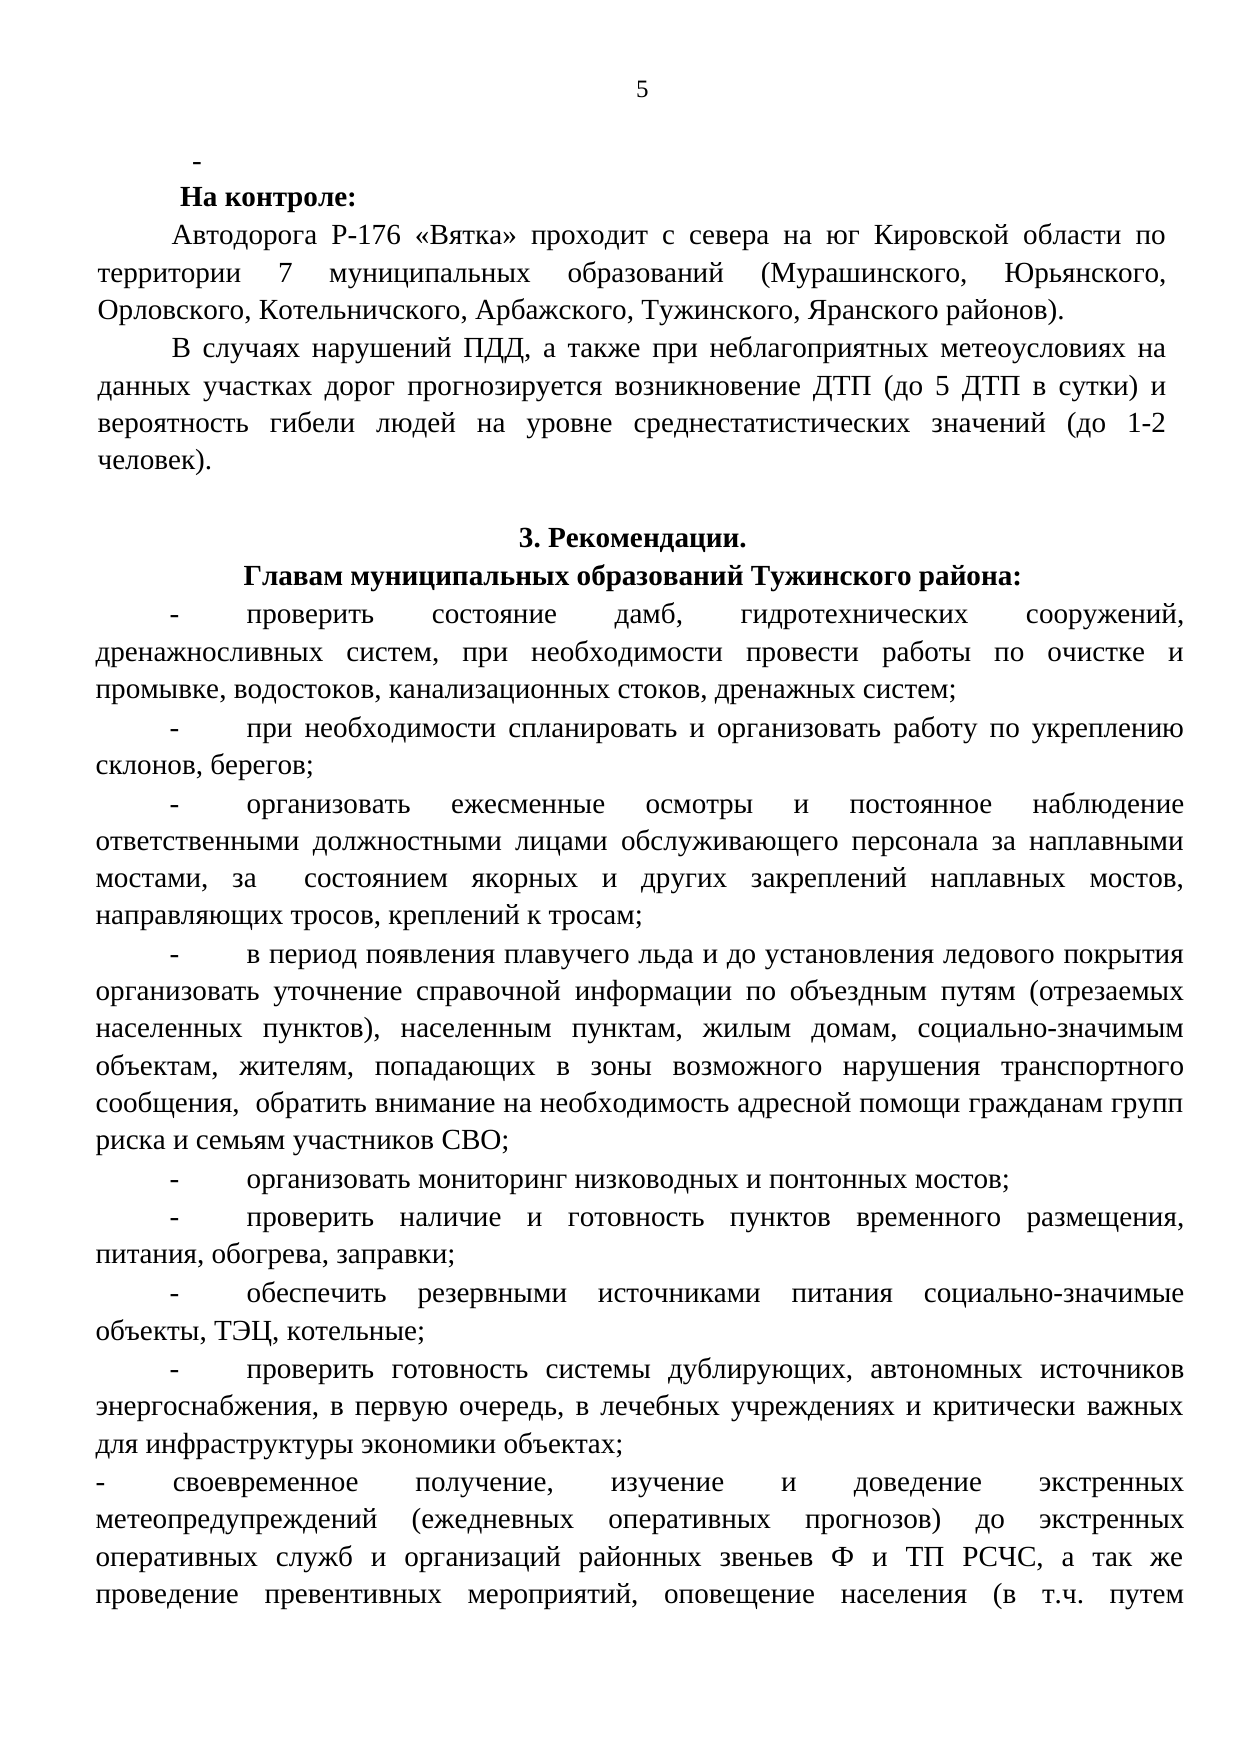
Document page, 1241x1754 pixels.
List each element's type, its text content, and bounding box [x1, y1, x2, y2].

list проверить состояние дамб, гидротехнических сооружений, дренажносливных систем, при необходимости провести работы по очистке и промывке, водостоков, канализационных стоков, дренажных систем; [95, 597, 1185, 704]
list при необходимости спланировать и организовать работу по укреплению склонов, берегов; [95, 710, 1185, 781]
text 3. Рекомендации. [99, 520, 1166, 553]
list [95, 1464, 1185, 1609]
list в период появления плавучего льда и до установления ледового покрытия организовать уточнение справочной информации по объездным путям (отрезаемых населенных пунктов), населенным пунктам, жилым домам, социально-значимым объектам, жителям, попадающих в зоны возможного нарушения транспортного сообщения, обратить внимание на необходимость адресной помощи гражданам групп риска и семьям участников СВО; [95, 936, 1185, 1156]
text В случаях нарушений ПДД, а также при неблагоприятных метеоусловиях на данных участках дорог прогнозируется возникновение ДТП (до 5 ДТП в сутки) и вероятность гибели людей на уровне среднестатистических значений (до 1-2 человек). [97, 331, 1167, 476]
list проверить готовность системы дублирующих, автономных источников энергоснабжения, в первую очередь, в лечебных учреждениях и критически важных для инфраструктуры экономики объектах; [95, 1351, 1185, 1459]
text На контроле: [173, 179, 1167, 212]
list организовать ежесменные осмотры и постоянное наблюдение ответственными должностными лицами обслуживающего персонала за наплавными мостами, за состоянием якорных и других закреплений наплавных мостов, направляющих тросов, креплений к тросам; [95, 786, 1185, 931]
text Автодорога Р-176 «Вятка» проходит с севера на юг Кировской области по территории 7 муниципальных образований (Мурашинского, Юрьянского, Орловского, Котельничского, Арбажского, Тужинского, Яранского районов). [97, 217, 1167, 325]
list обеспечить резервными источниками питания социально-значимые объекты, ТЭЦ, котельные; [95, 1275, 1185, 1346]
list организовать мониторинг низководных и понтонных мостов; [95, 1161, 1185, 1194]
list проверить наличие и готовность пунктов временного размещения, питания, обогрева, заправки; [95, 1199, 1185, 1270]
text Главам муниципальных образований Тужинского района: [99, 558, 1167, 592]
